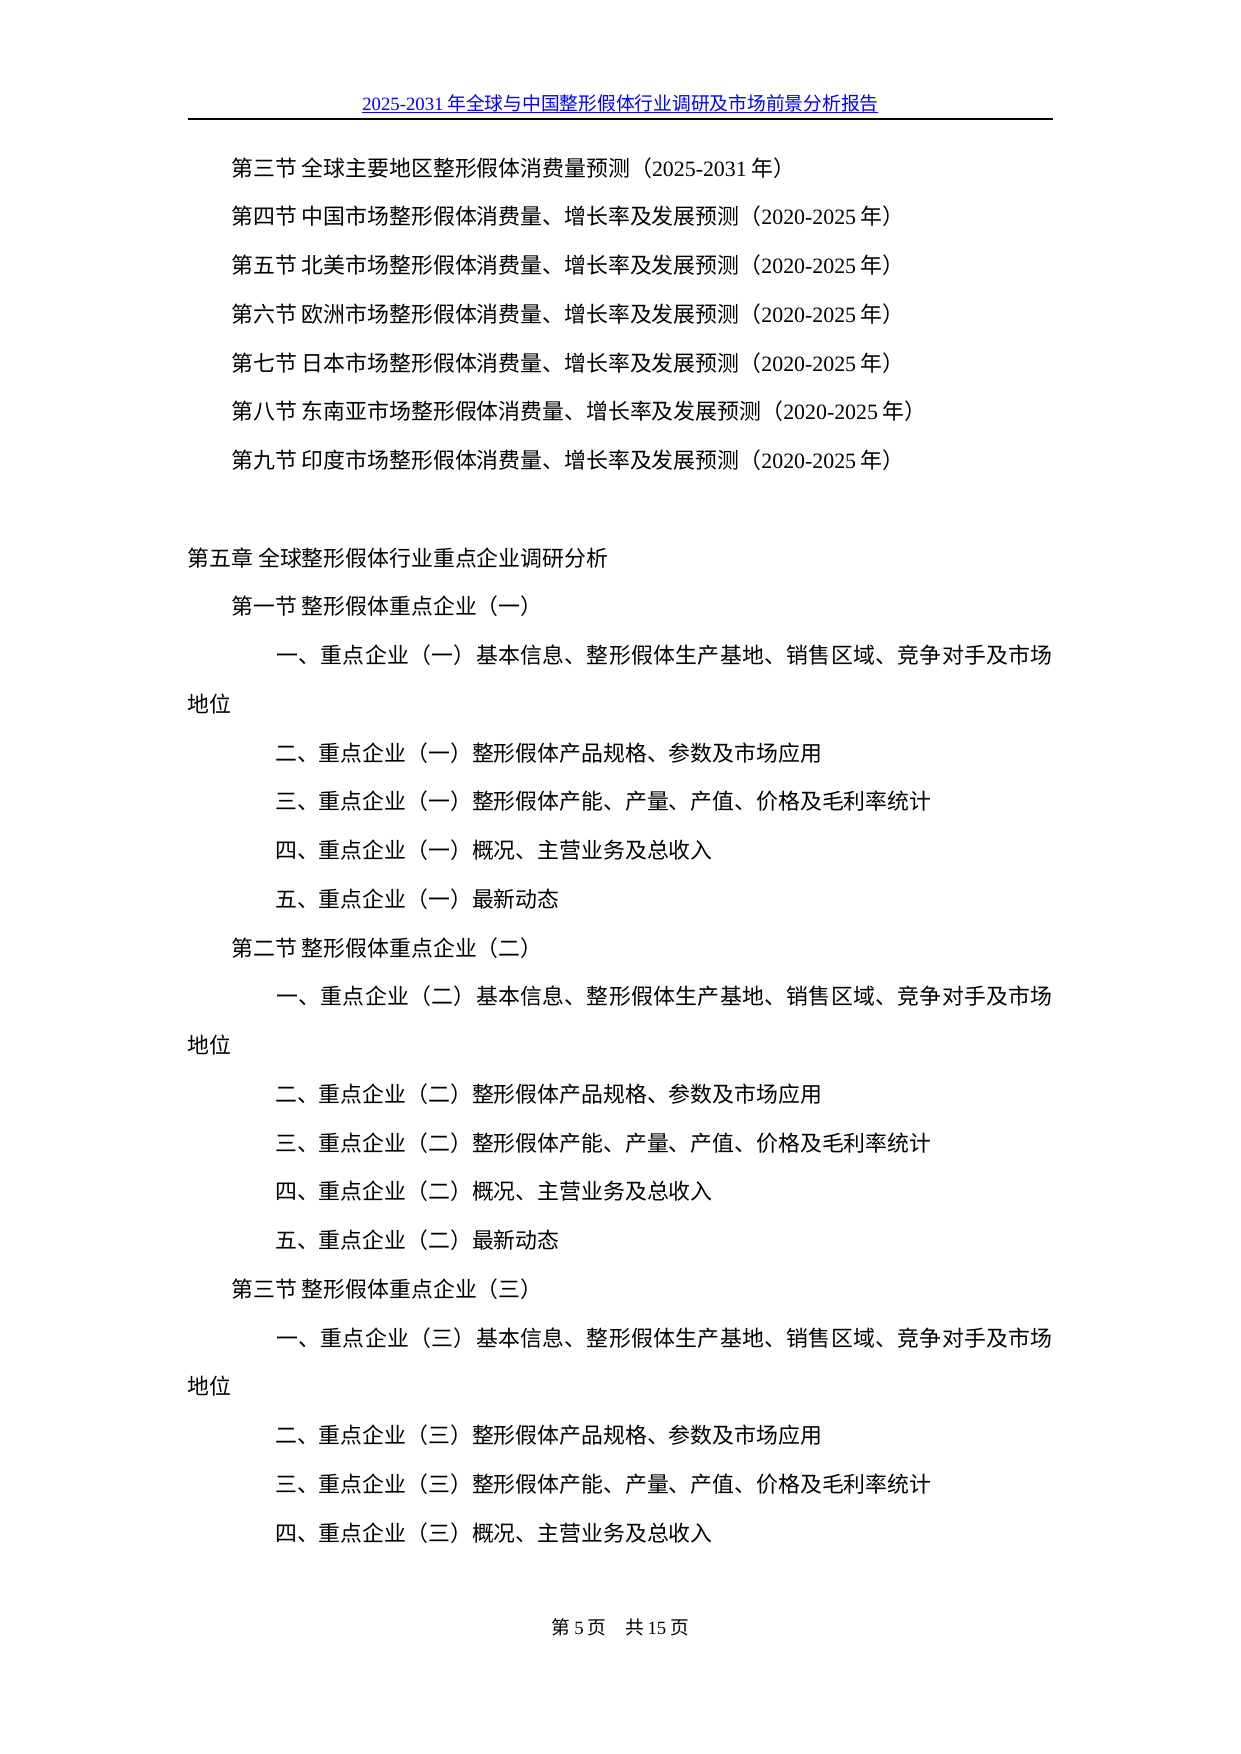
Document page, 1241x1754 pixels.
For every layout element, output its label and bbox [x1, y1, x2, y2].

text [187, 150, 1053, 1548]
